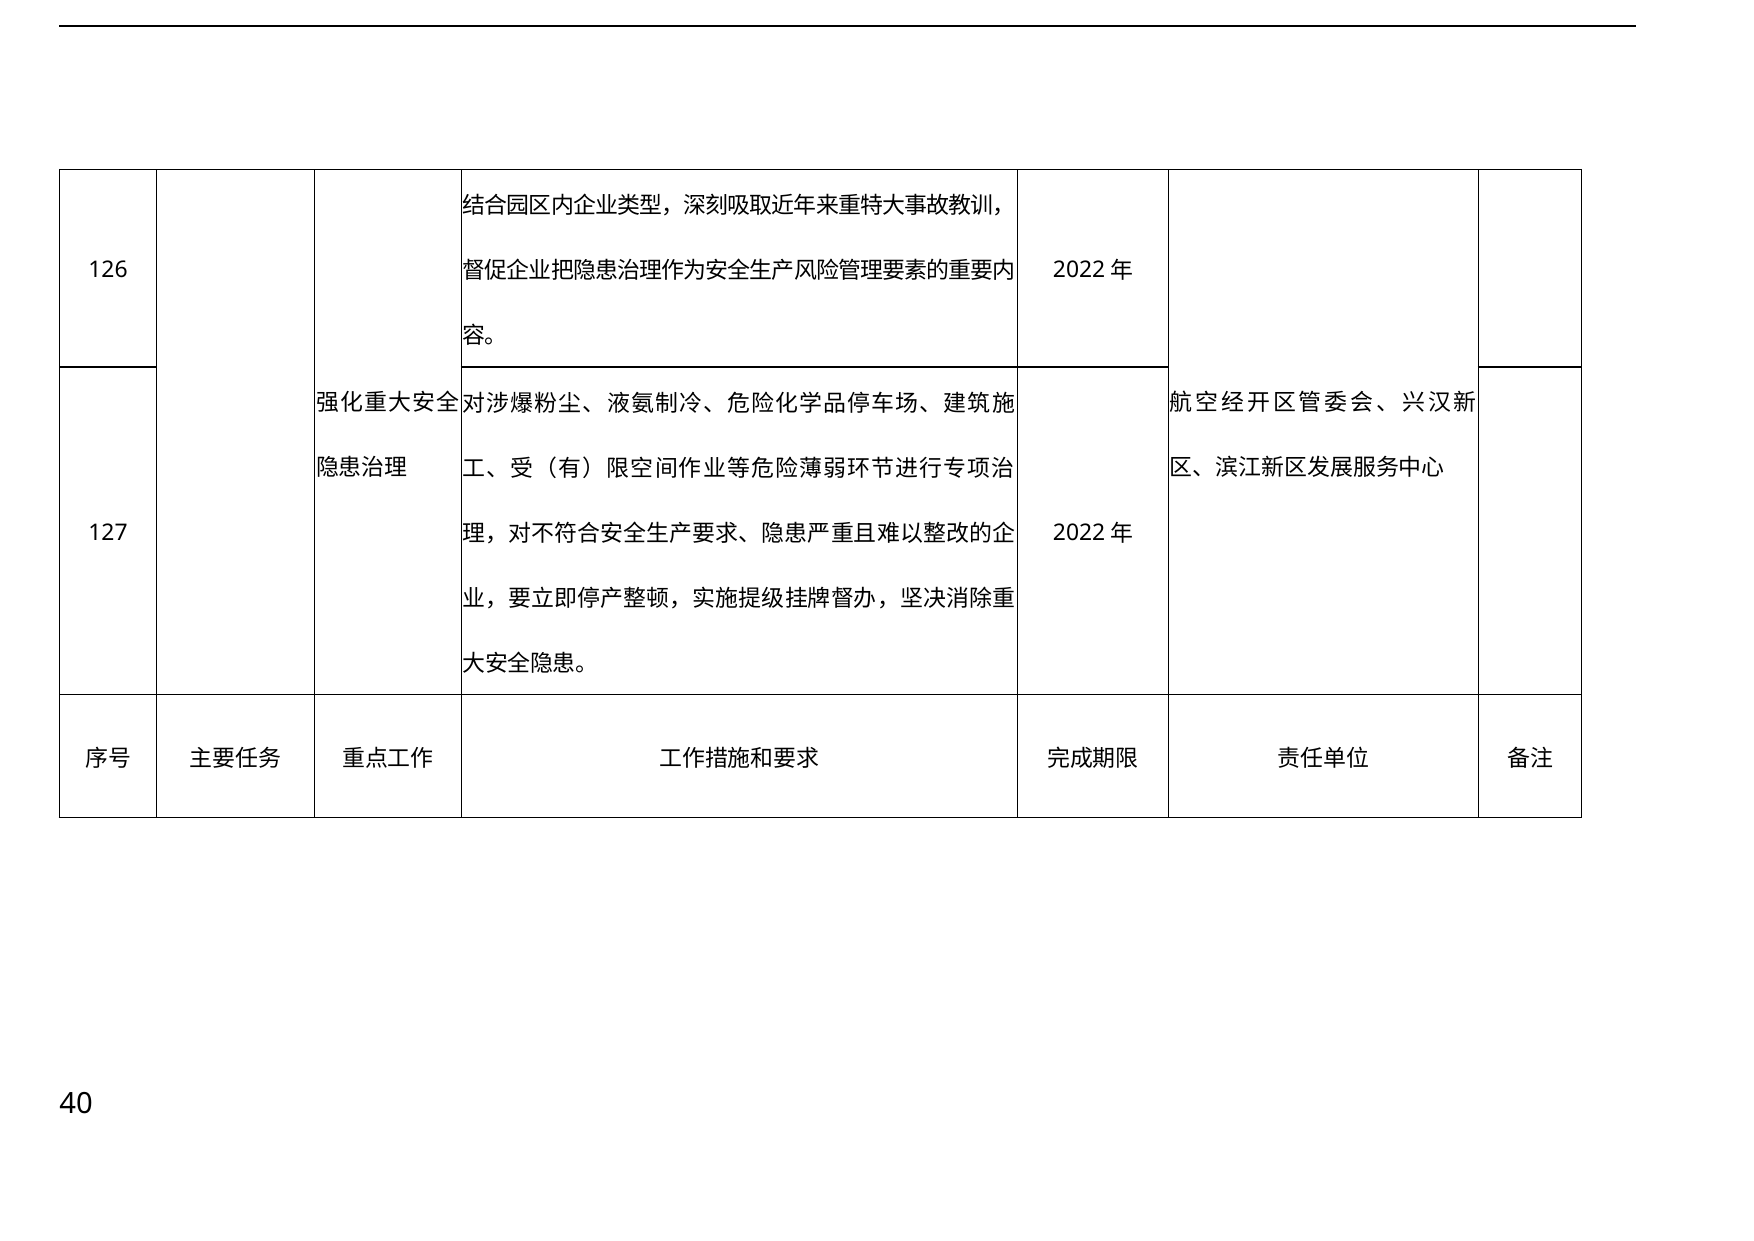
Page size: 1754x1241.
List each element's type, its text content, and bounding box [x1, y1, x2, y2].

table_cell 航空经开区管委会、兴汉新区、滨江新区发展服务中心 [1169, 170, 1478, 694]
table_cell 127 [60, 368, 156, 694]
table_cell 备注 [1479, 695, 1581, 817]
table_cell [1479, 170, 1581, 366]
table_cell 对涉爆粉尘、液氨制冷、危险化学品停车场、建筑施工、受（有）限空间作业等危险薄弱环节进行专项治理，对不符合安全生产要求、隐患严重且难以整改的企业，要立即停产整顿，实施提级挂牌督办，坚决消除重大安全隐患。 [462, 368, 1017, 694]
table_cell 126 [60, 170, 156, 366]
table_cell 工作措施和要求 [462, 695, 1017, 817]
table_cell 重点工作 [315, 695, 461, 817]
table_cell 完成期限 [1018, 695, 1168, 817]
table_cell 主要任务 [157, 695, 314, 817]
table_cell 2022年 [1018, 170, 1168, 366]
table_cell 序号 [60, 695, 156, 817]
table_cell [1479, 368, 1581, 694]
table_cell 结合园区内企业类型，深刻吸取近年来重特大事故教训，督促企业把隐患治理作为安全生产风险管理要素的重要内容。 [462, 170, 1017, 366]
table_cell 强化重大安全隐患治理 [315, 170, 461, 694]
table_cell 2022年 [1018, 368, 1168, 694]
table_cell 责任单位 [1169, 695, 1478, 817]
